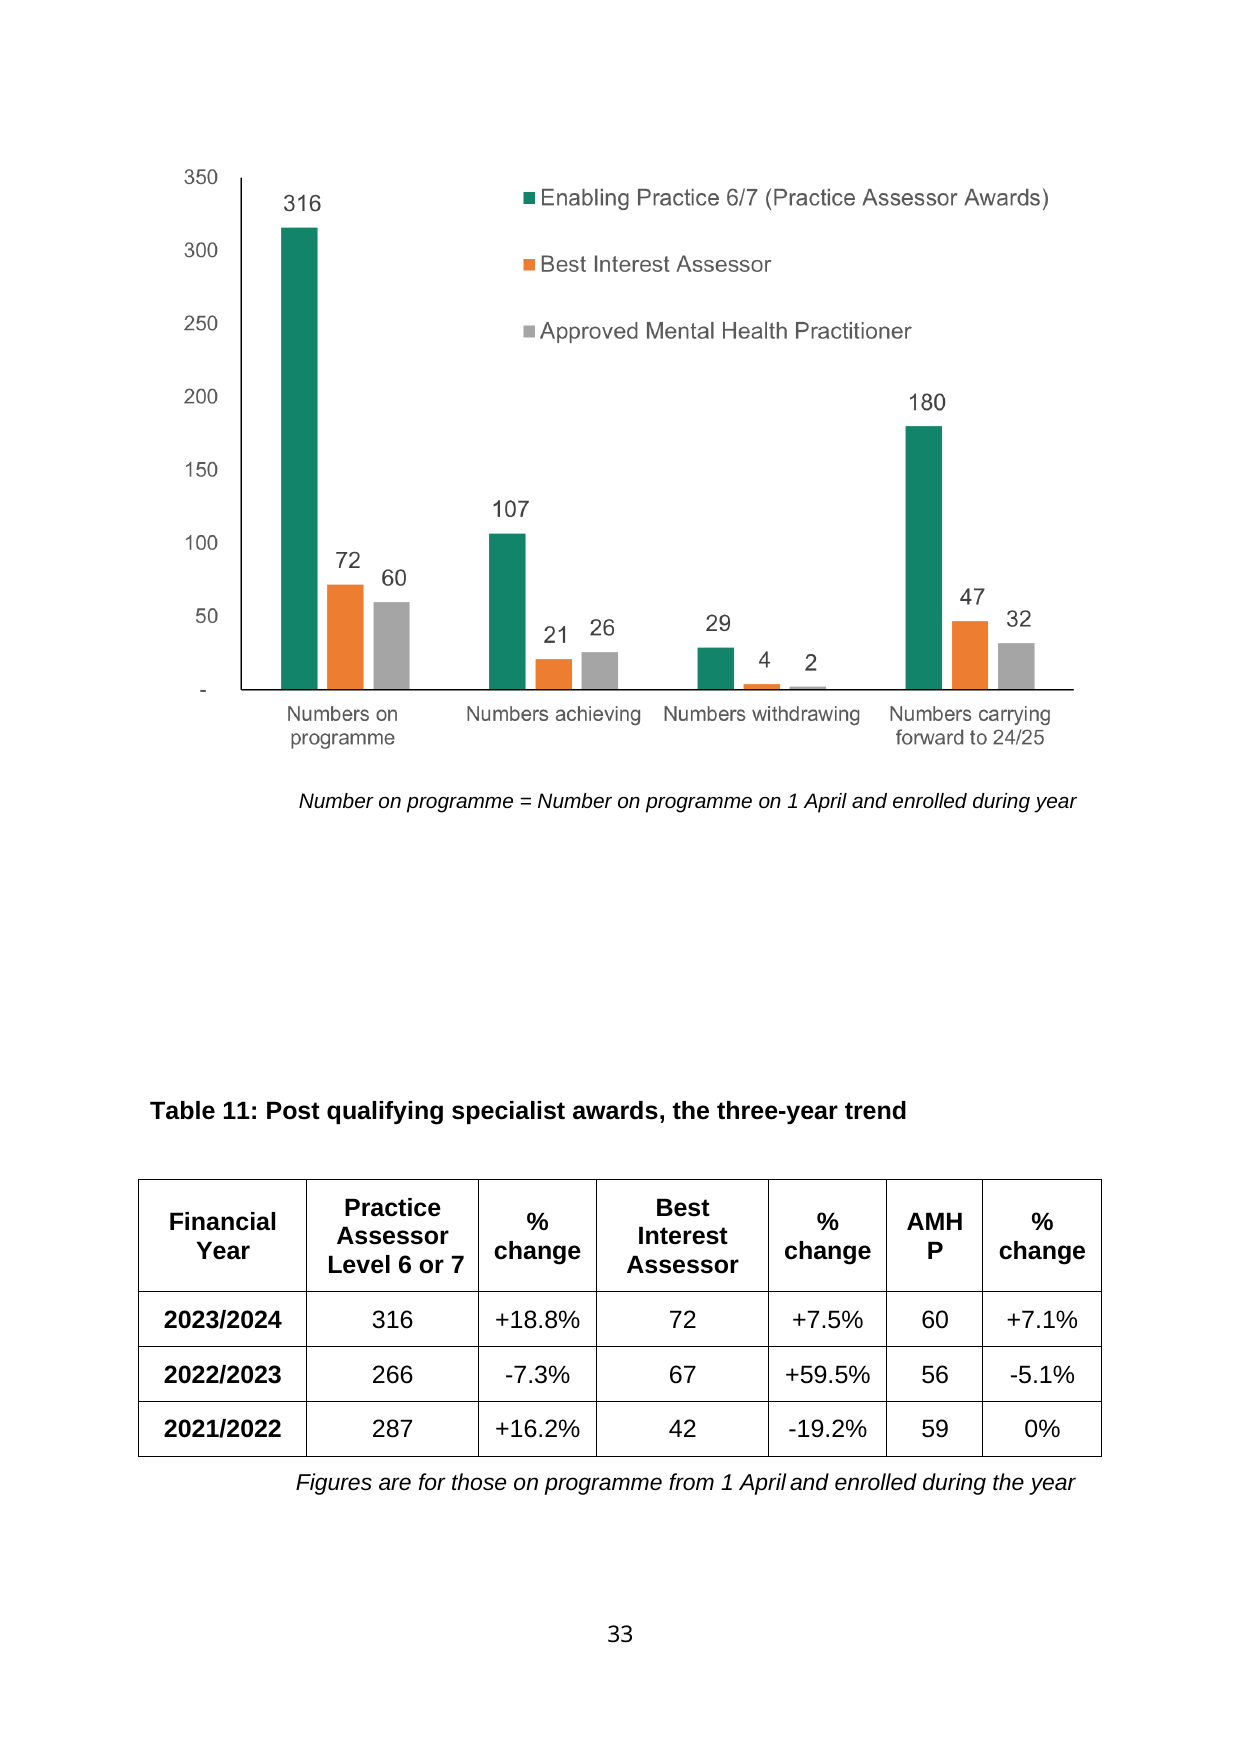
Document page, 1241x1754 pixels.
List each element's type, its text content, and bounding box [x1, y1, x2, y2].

table_cell 59 [887, 1402, 982, 1456]
table_header % change [479, 1180, 596, 1291]
table_header Best Interest Assessor [597, 1180, 768, 1291]
table_cell 60 [887, 1292, 982, 1346]
table_cell 266 [307, 1347, 478, 1401]
table_cell 0% [983, 1402, 1101, 1456]
table_cell +18.8% [479, 1292, 596, 1346]
table_cell 67 [597, 1347, 768, 1401]
table_cell 287 [307, 1402, 478, 1456]
table_cell 2021/2022 [139, 1402, 306, 1456]
table_cell +7.1% [983, 1292, 1101, 1346]
table_cell +16.2% [479, 1402, 596, 1456]
table_cell Number on programme = Number on programme on 1 April and enrolled during year [150, 789, 1090, 838]
text Table 11: Post qualifying specialist awards, the three-year trend [150, 1096, 1090, 1125]
table_header % change [769, 1180, 886, 1291]
table_header % change [983, 1180, 1101, 1291]
table_cell 72 [597, 1292, 768, 1346]
table_cell 2023/2024 [139, 1292, 306, 1346]
table_cell 56 [887, 1347, 982, 1401]
table_header AMHP [887, 1180, 982, 1291]
table_header Practice Assessor Level 6 or 7 [307, 1180, 478, 1291]
table_cell 2022/2023 [139, 1347, 306, 1401]
table_cell 42 [597, 1402, 768, 1456]
table_cell +7.5% [769, 1292, 886, 1346]
table_cell -19.2% [769, 1402, 886, 1456]
table_header Financial Year [139, 1180, 306, 1291]
table_cell [150, 150, 1090, 789]
picture [161, 150, 1091, 765]
table_cell -5.1% [983, 1347, 1101, 1401]
table_cell -7.3% [479, 1347, 596, 1401]
table_cell 316 [307, 1292, 478, 1346]
table_cell +59.5% [769, 1347, 886, 1401]
table_cell Figures are for those on programme from 1 April and enrolled during the year [139, 1457, 1086, 1508]
